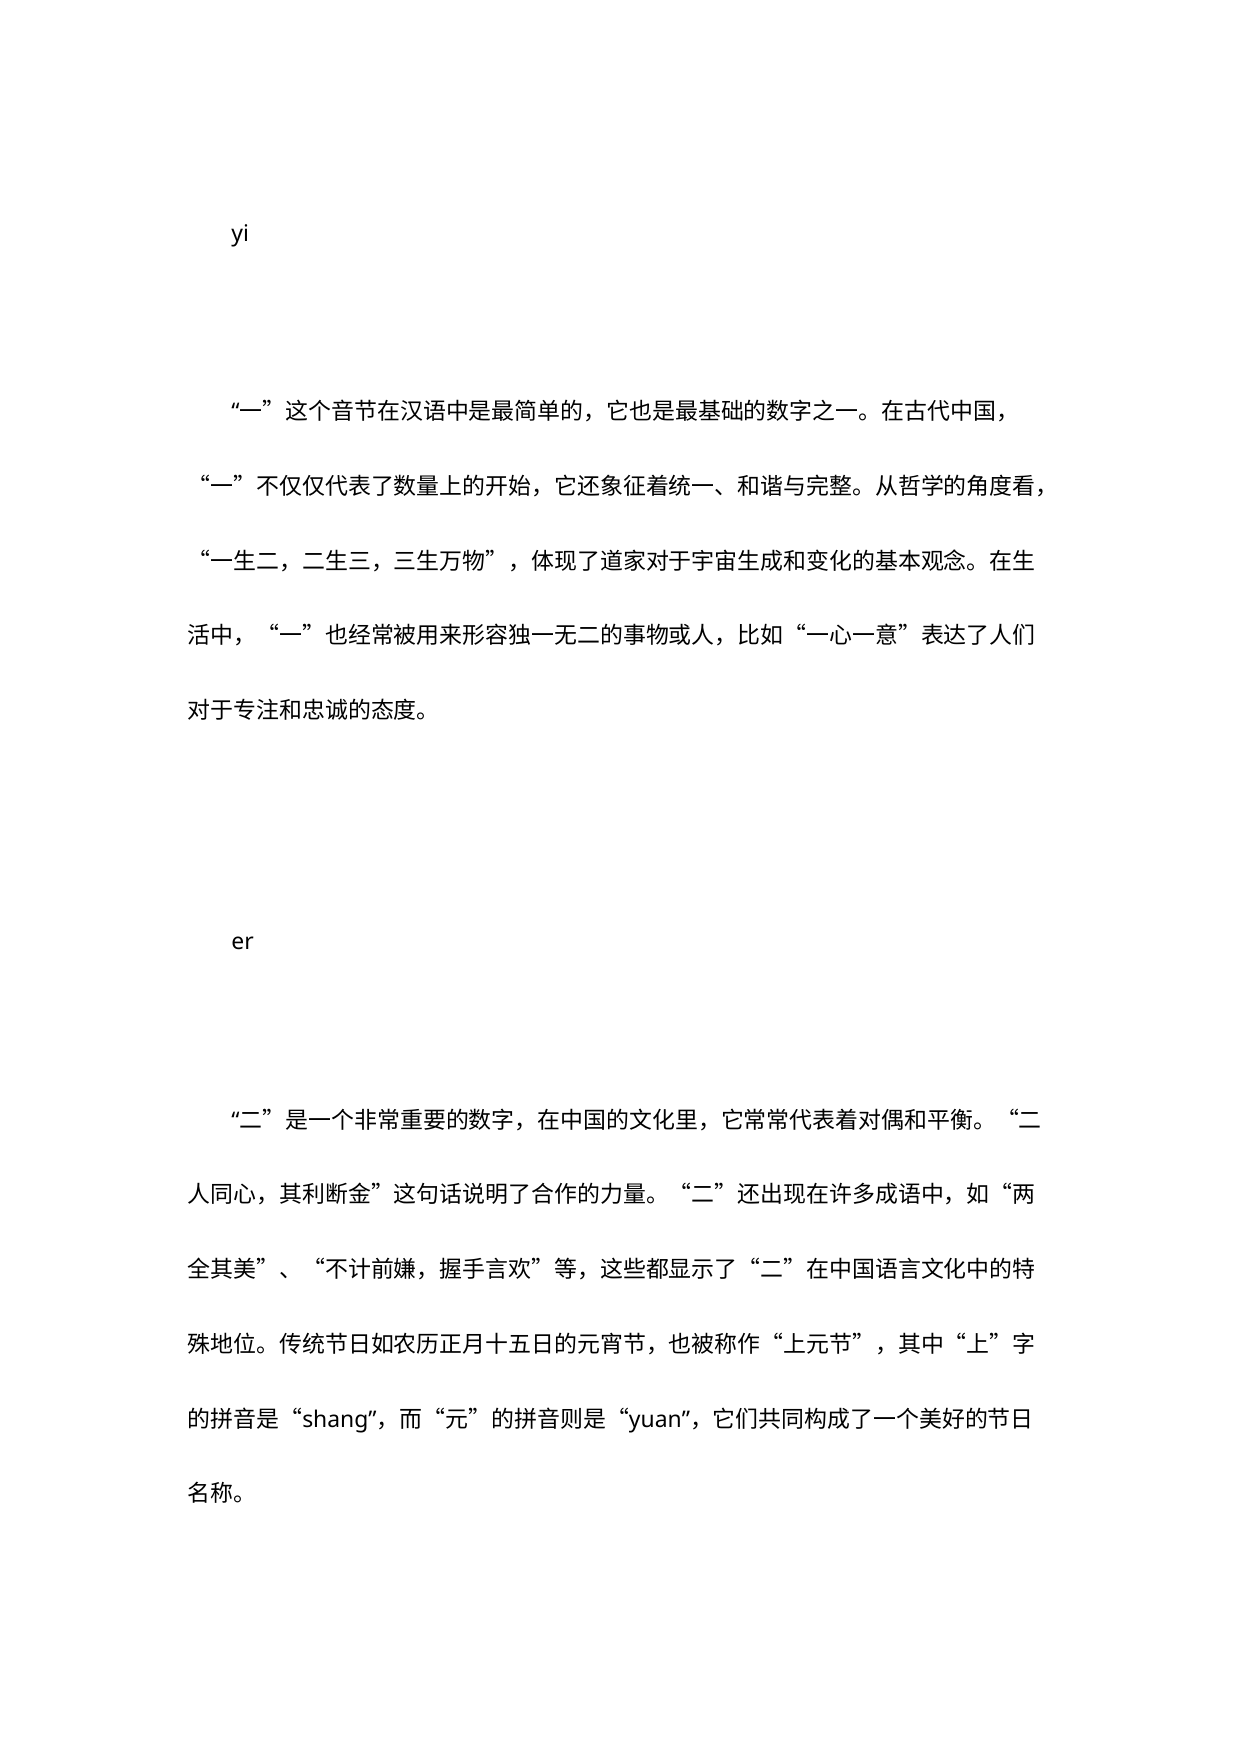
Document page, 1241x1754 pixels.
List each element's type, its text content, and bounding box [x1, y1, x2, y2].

text “二”是一个非常重要的数字，在中国的文化里，它常常代表着对偶和平衡。“二人同心，其利断金”这句话说明了合作的力量。“二”还出现在许多成语中，如“两全其美”、“不计前嫌，握手言欢”等，这些都显示了“二”在中国语言文化中的特殊地位。传统节日如农历正月十五日的元宵节，也被称作“上元节”，其中“上”字的拼音是“shang”，而“元”的拼音则是“yuan”，它们共同构成了一个美好的节日名称。 [187, 1086, 1053, 1524]
text yi [187, 216, 1053, 248]
text er [187, 924, 1053, 957]
text “一”这个音节在汉语中是最简单的，它也是最基础的数字之一。在古代中国，“一”不仅仅代表了数量上的开始，它还象征着统一、和谐与完整。从哲学的角度看，“一生二，二生三，三生万物”，体现了道家对于宇宙生成和变化的基本观念。在生活中，“一”也经常被用来形容独一无二的事物或人，比如“一心一意”表达了人们对于专注和忠诚的态度。 [187, 377, 1053, 741]
